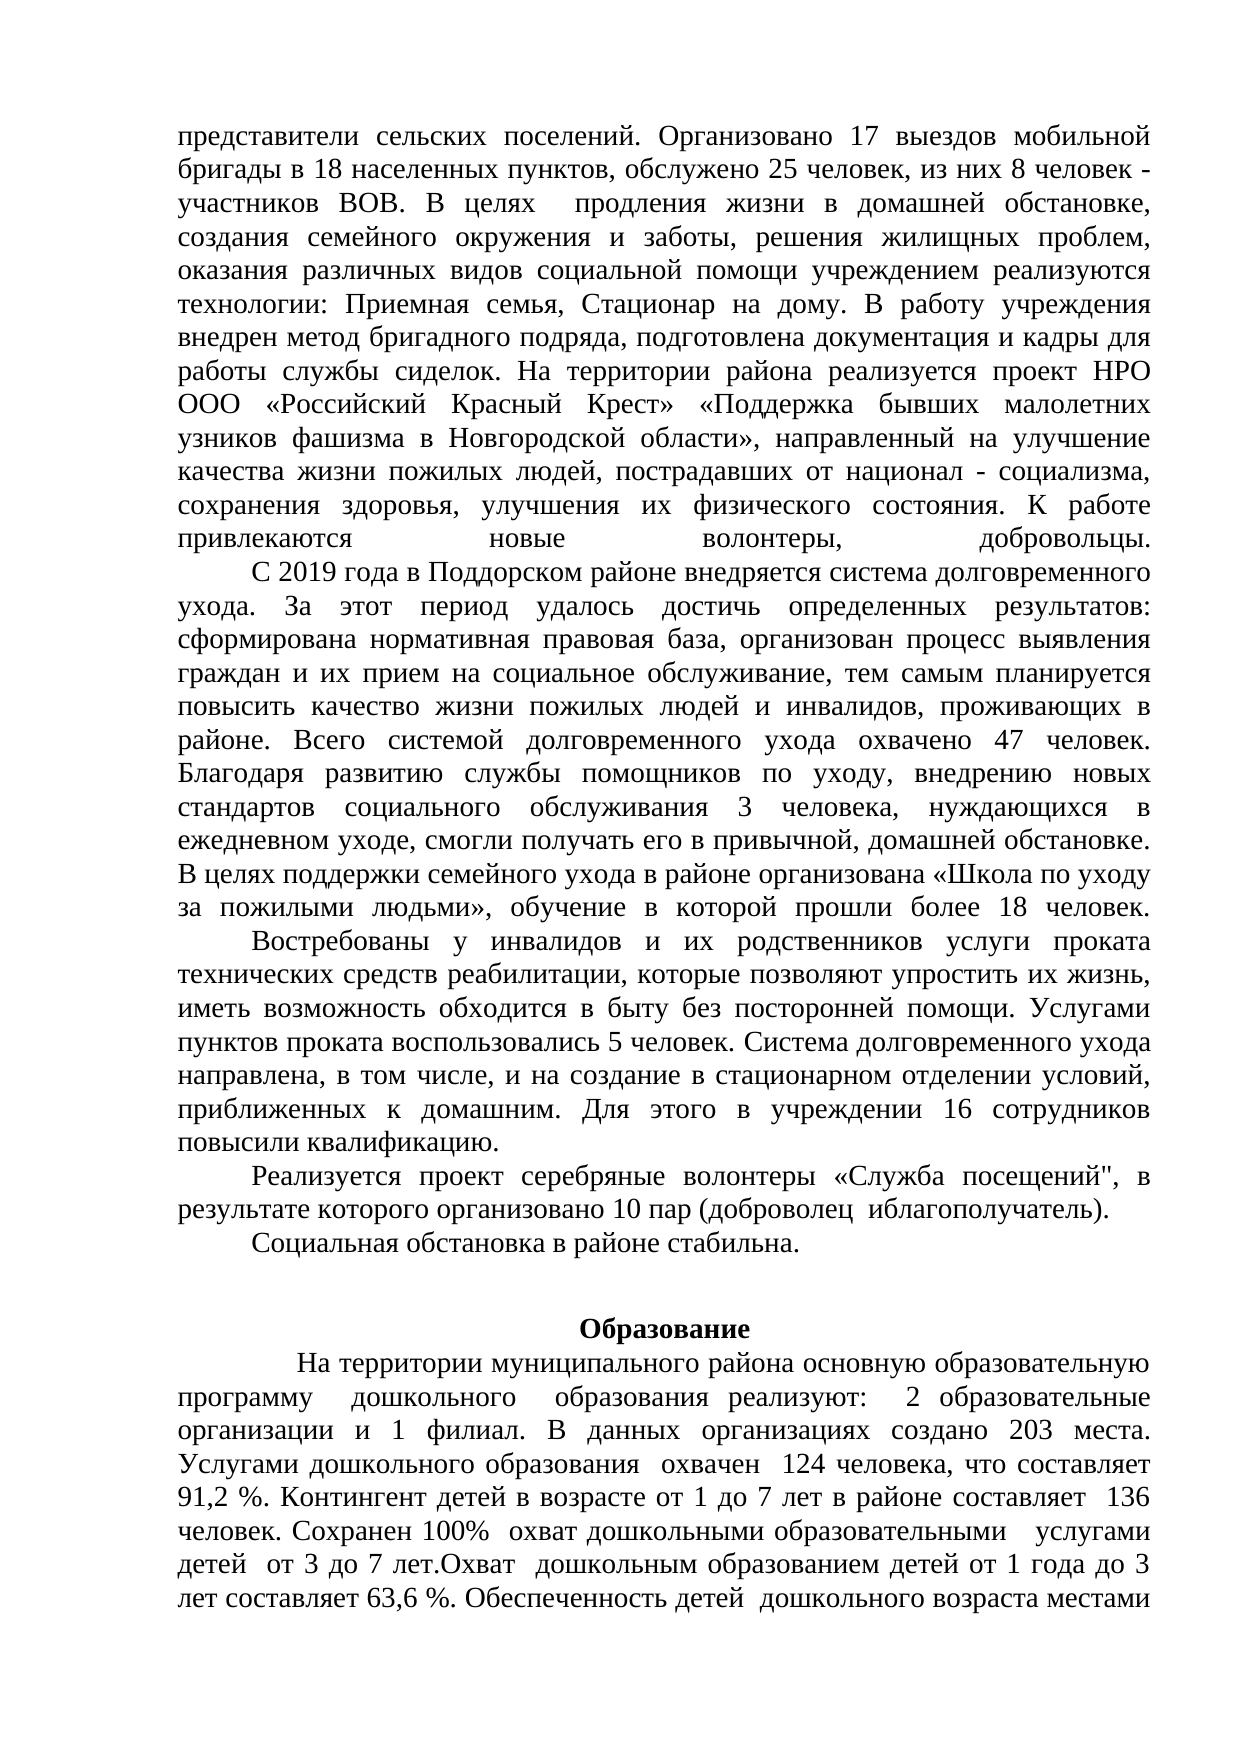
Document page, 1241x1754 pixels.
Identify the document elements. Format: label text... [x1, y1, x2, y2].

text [177, 118, 1152, 1158]
text Социальная обстановка в районе стабильна. [177, 1225, 1152, 1258]
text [177, 1345, 1152, 1613]
text Реализуется проект серебряные волонтеры «Служба посещений", в результате которого организовано 10 пар (доброволец иблагополучатель). [177, 1158, 1152, 1225]
text Образование [177, 1312, 1152, 1345]
